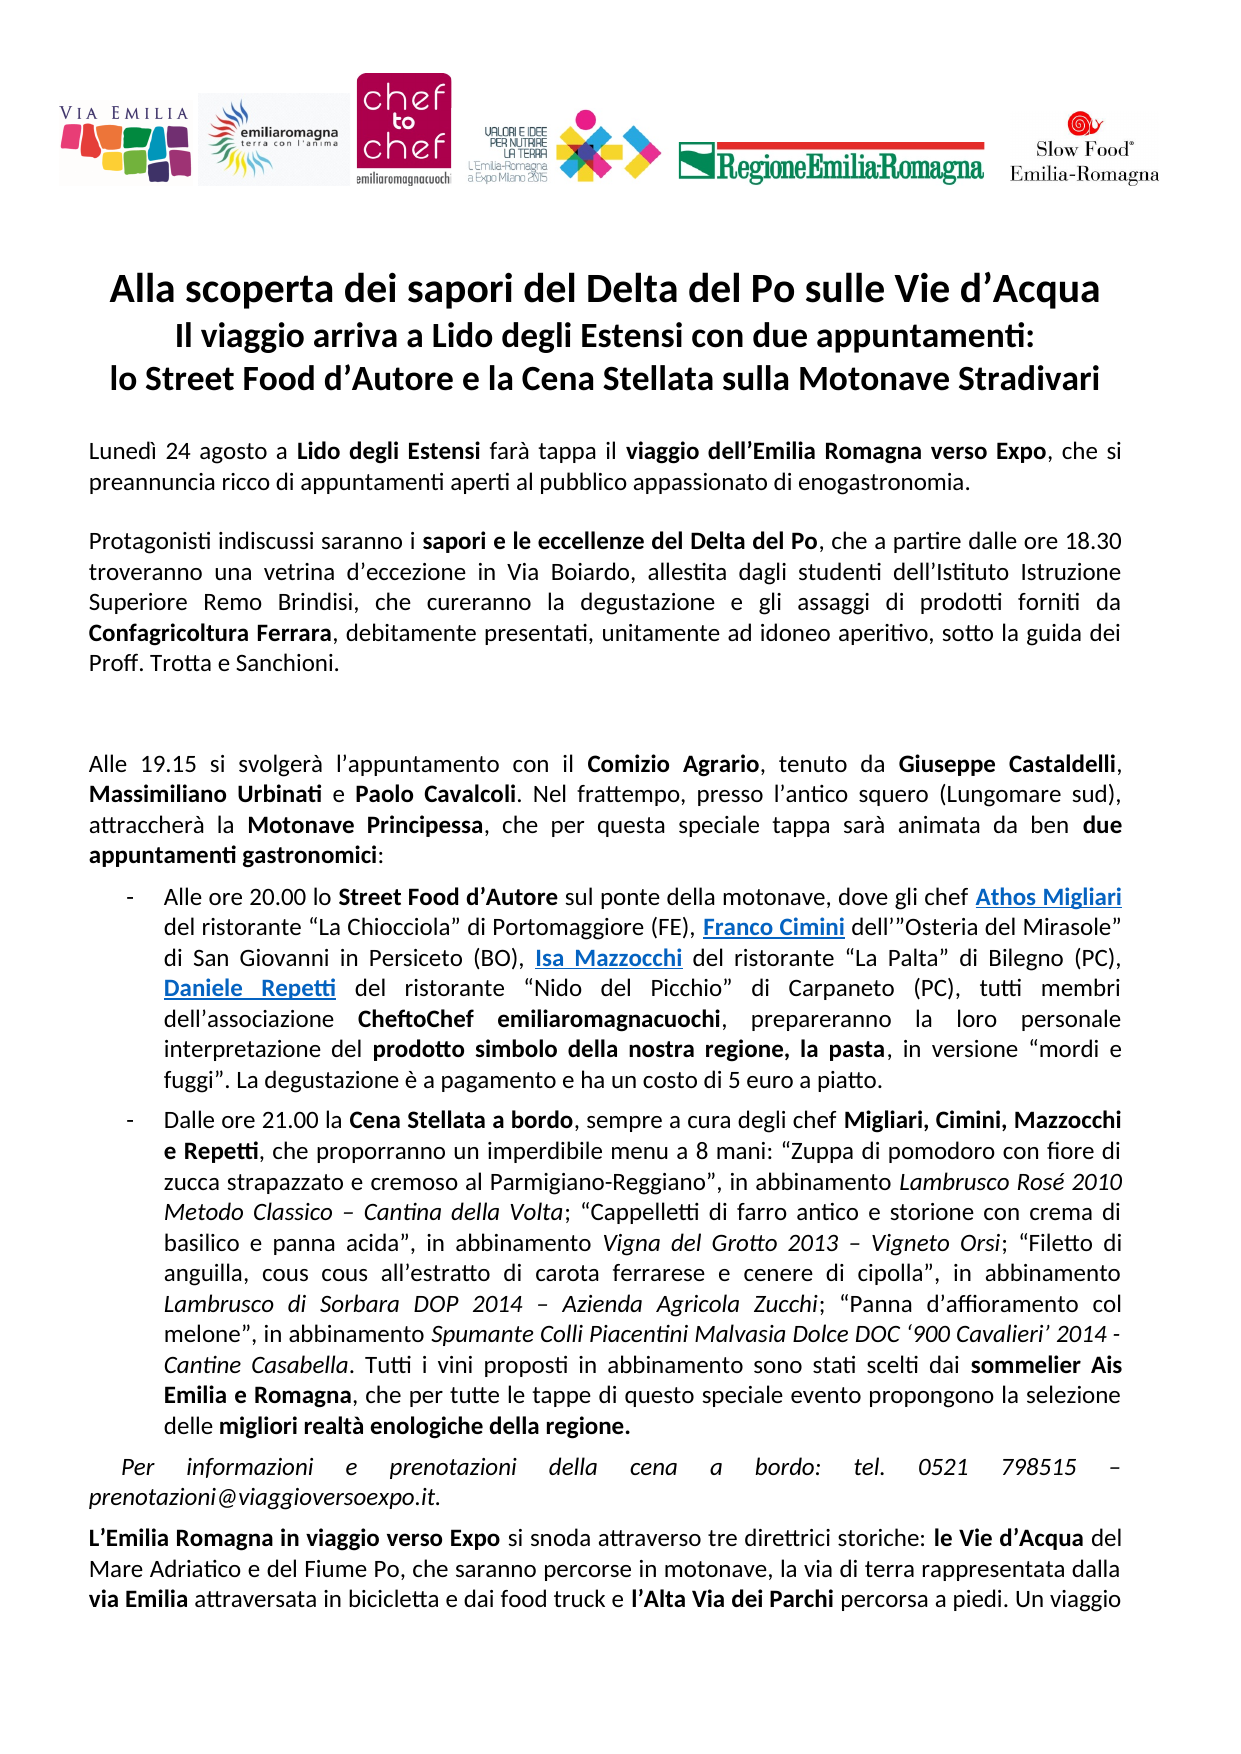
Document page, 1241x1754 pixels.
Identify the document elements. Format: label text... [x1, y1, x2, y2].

picture [356, 73, 673, 186]
picture [678, 142, 985, 186]
picture [198, 93, 351, 186]
list Alle ore 20.00 lo Street Food d’Autore sul ponte della motonave, dove gli chef Athos Migliari del ristorante “La Chiocciola” di Portomaggiore (FE), Franco Cimini dell’”Osteria del Mirasole” di San Giovanni in Persiceto (BO), Isa Mazzocchi del ristorante “La Palta” di Bilegno (PC), Daniele Repetti del ristorante “Nido del Picchio” di Carpaneto (PC), tutti membri dell’associazione CheftoChef emiliaromagnacuochi, prepareranno la loro personale interpretazione del prodotto simbolo della nostra regione, la pasta, in versione “mordi e fuggi”. La degustazione è a pagamento e ha un costo di 5 euro a piatto. [126, 881, 1122, 1094]
text Il viaggio arriva a Lido degli Estensi con due appuntamenti: [89, 313, 1122, 356]
text Per informazioni e prenotazioni della cena a bordo: tel. 0521 798515 – prenotazioni@viaggioversoexpo.it. [89, 1451, 1122, 1512]
text Alla scoperta dei sapori del Delta del Po sulle Vie d’Acqua [89, 262, 1122, 313]
list Dalle ore 21.00 la Cena Stellata a bordo, sempre a cura degli chef Migliari, Cimini, Mazzocchi e Repetti, che proporranno un imperdibile menu a 8 mani: “Zuppa di pomodoro con fiore di zucca strapazzato e cremoso al Parmigiano-Reggiano”, in abbinamento Lambrusco Rosé 2010 Metodo Classico – Cantina della Volta; “Cappelletti di farro antico e storione con crema di basilico e panna acida”, in abbinamento Vigna del Grotto 2013 – Vigneto Orsi; “Filetto di anguilla, cous cous all’estratto di carota ferrarese e cenere di cipolla”, in abbinamento Lambrusco di Sorbara DOP 2014 – Azienda Agricola Zucchi; “Panna d’affioramento col melone”, in abbinamento Spumante Colli Piacentini Malvasia Dolce DOC ‘900 Cavalieri’ 2014 - Cantine Casabella. Tutti i vini proposti in abbinamento sono stati scelti dai sommelier Ais Emilia e Romagna, che per tutte le tappe di questo speciale evento propongono la selezione delle migliori realtà enologiche della regione. [126, 1105, 1122, 1440]
text Lunedì 24 agosto a Lido degli Estensi farà tappa il viaggio dell’Emilia Romagna verso Expo, che si preannuncia ricco di appuntamenti aperti al pubblico appassionato di enogastronomia. [89, 435, 1122, 496]
text lo Street Food d’Autore e la Cena Stellata sulla Motonave Stradivari [89, 356, 1122, 399]
text Alle 19.15 si svolgerà l’appuntamento con il Comizio Agrario, tenuto da Giuseppe Castaldelli, Massimiliano Urbinati e Paolo Cavalcoli. Nel frattempo, presso l’antico squero (Lungomare sud), attraccherà la Motonave Principessa, che per questa speciale tappa sarà animata da ben due appuntamenti gastronomici: [89, 748, 1122, 870]
picture [59, 100, 193, 186]
text Protagonisti indiscussi saranno i sapori e le eccellenze del Delta del Po, che a partire dalle ore 18.30 troveranno una vetrina d’eccezione in Via Boiardo, allestita dagli studenti dell’Istituto Istruzione Superiore Remo Brindisi, che cureranno la degustazione e gli assaggi di prodotti forniti da Confagricoltura Ferrara, debitamente presentati, unitamente ad idoneo aperitivo, sotto la guida dei Proff. Trotta e Sanchioni. [89, 525, 1122, 678]
picture [1010, 111, 1160, 186]
